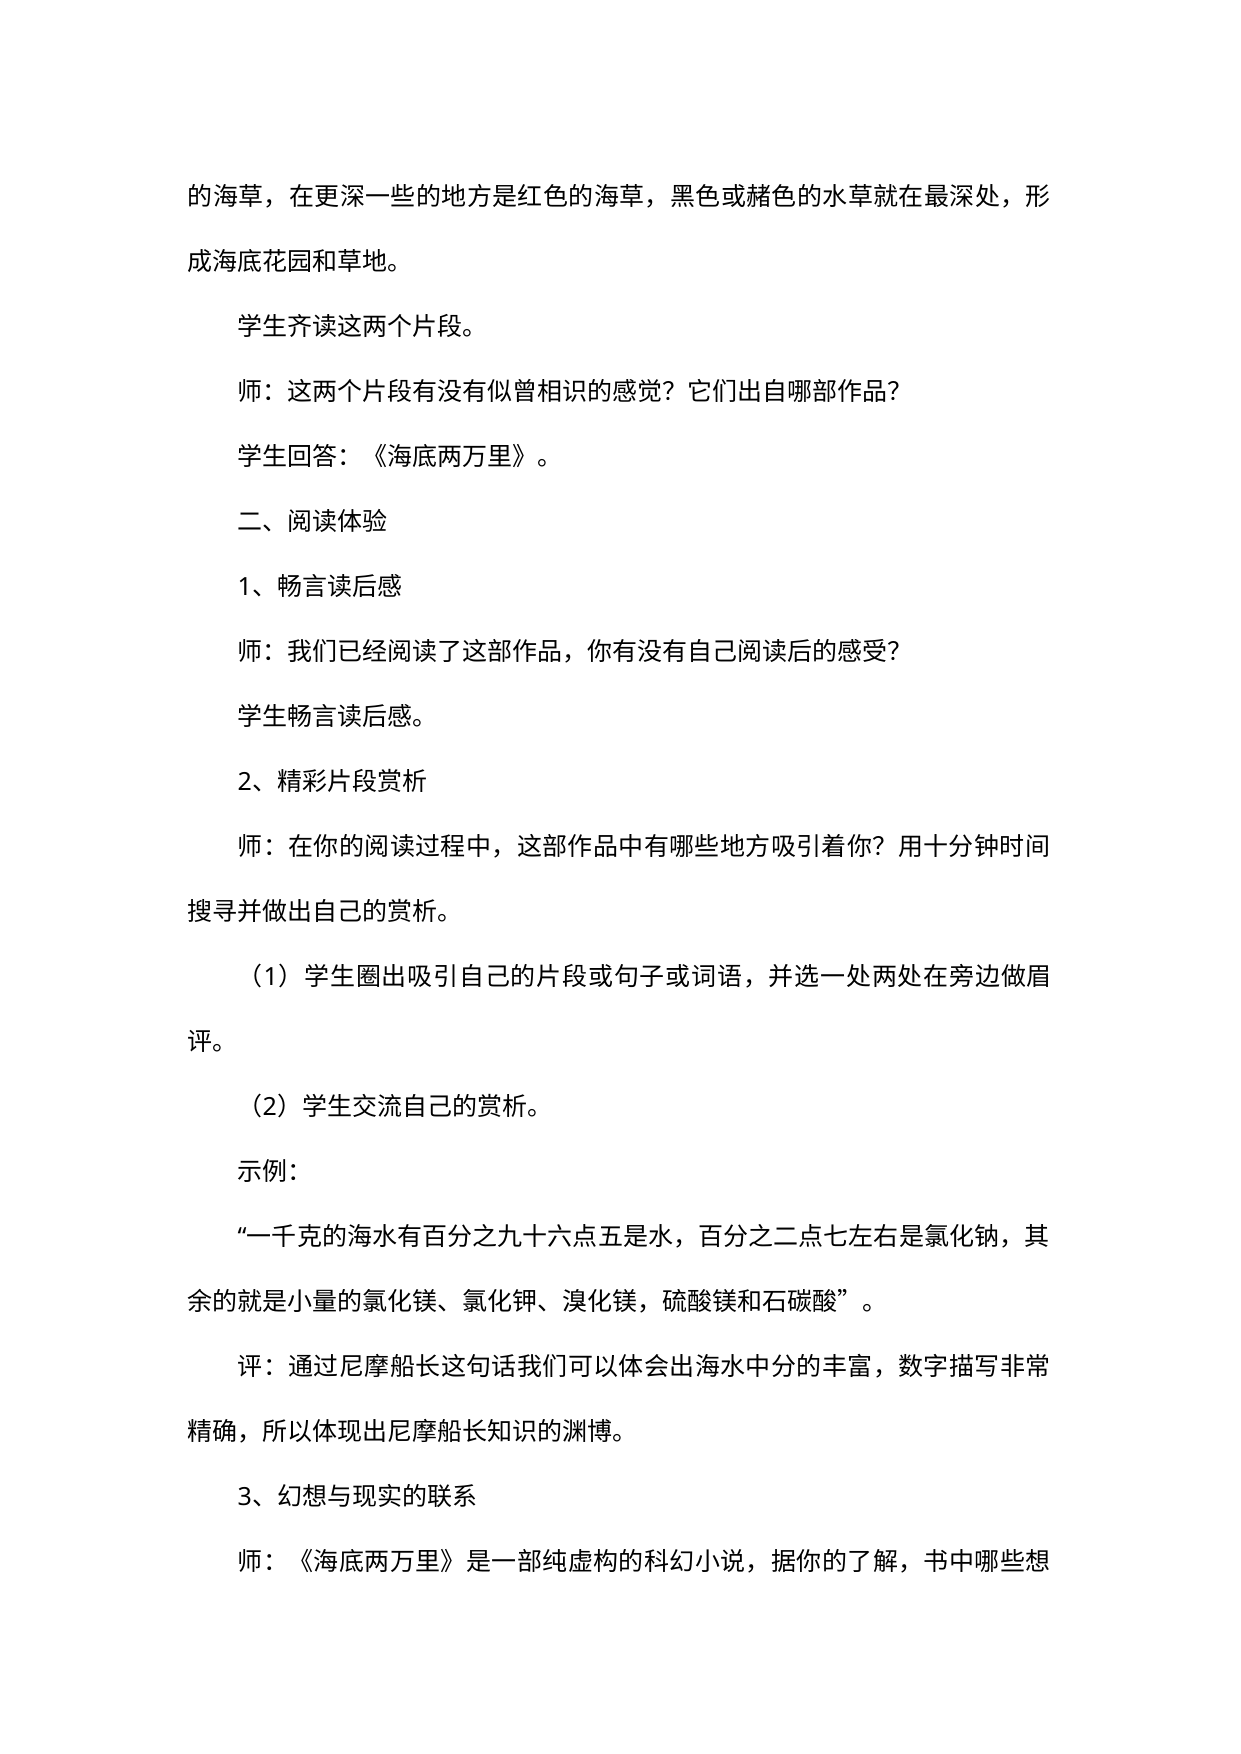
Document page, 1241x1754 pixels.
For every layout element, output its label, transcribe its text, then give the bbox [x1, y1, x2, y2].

text 3、幻想与现实的联系 [187, 1462, 1053, 1527]
text 学生回答：《海底两万里》。 [187, 422, 1053, 487]
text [187, 162, 1053, 292]
text 师：我们已经阅读了这部作品，你有没有自己阅读后的感受？ [187, 617, 1053, 682]
text 示例： [187, 1137, 1053, 1202]
text （1）学生圈出吸引自己的片段或句子或词语，并选一处两处在旁边做眉评。 [187, 942, 1053, 1072]
text 二、阅读体验 [187, 487, 1053, 552]
text 师：这两个片段有没有似曾相识的感觉？它们出自哪部作品？ [187, 357, 1053, 422]
text 学生齐读这两个片段。 [187, 292, 1053, 357]
text 评：通过尼摩船长这句话我们可以体会出海水中分的丰富，数字描写非常精确，所以体现出尼摩船长知识的渊博。 [187, 1332, 1053, 1462]
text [187, 1527, 1053, 1592]
text 师：在你的阅读过程中，这部作品中有哪些地方吸引着你？用十分钟时间搜寻并做出自己的赏析。 [187, 812, 1053, 942]
text 1、畅言读后感 [187, 552, 1053, 617]
text “一千克的海水有百分之九十六点五是水，百分之二点七左右是氯化钠，其余的就是小量的氯化镁、氯化钾、溴化镁，硫酸镁和石碳酸”。 [187, 1202, 1053, 1332]
text （2）学生交流自己的赏析。 [187, 1072, 1053, 1137]
text 2、精彩片段赏析 [187, 747, 1053, 812]
text 学生畅言读后感。 [187, 682, 1053, 747]
